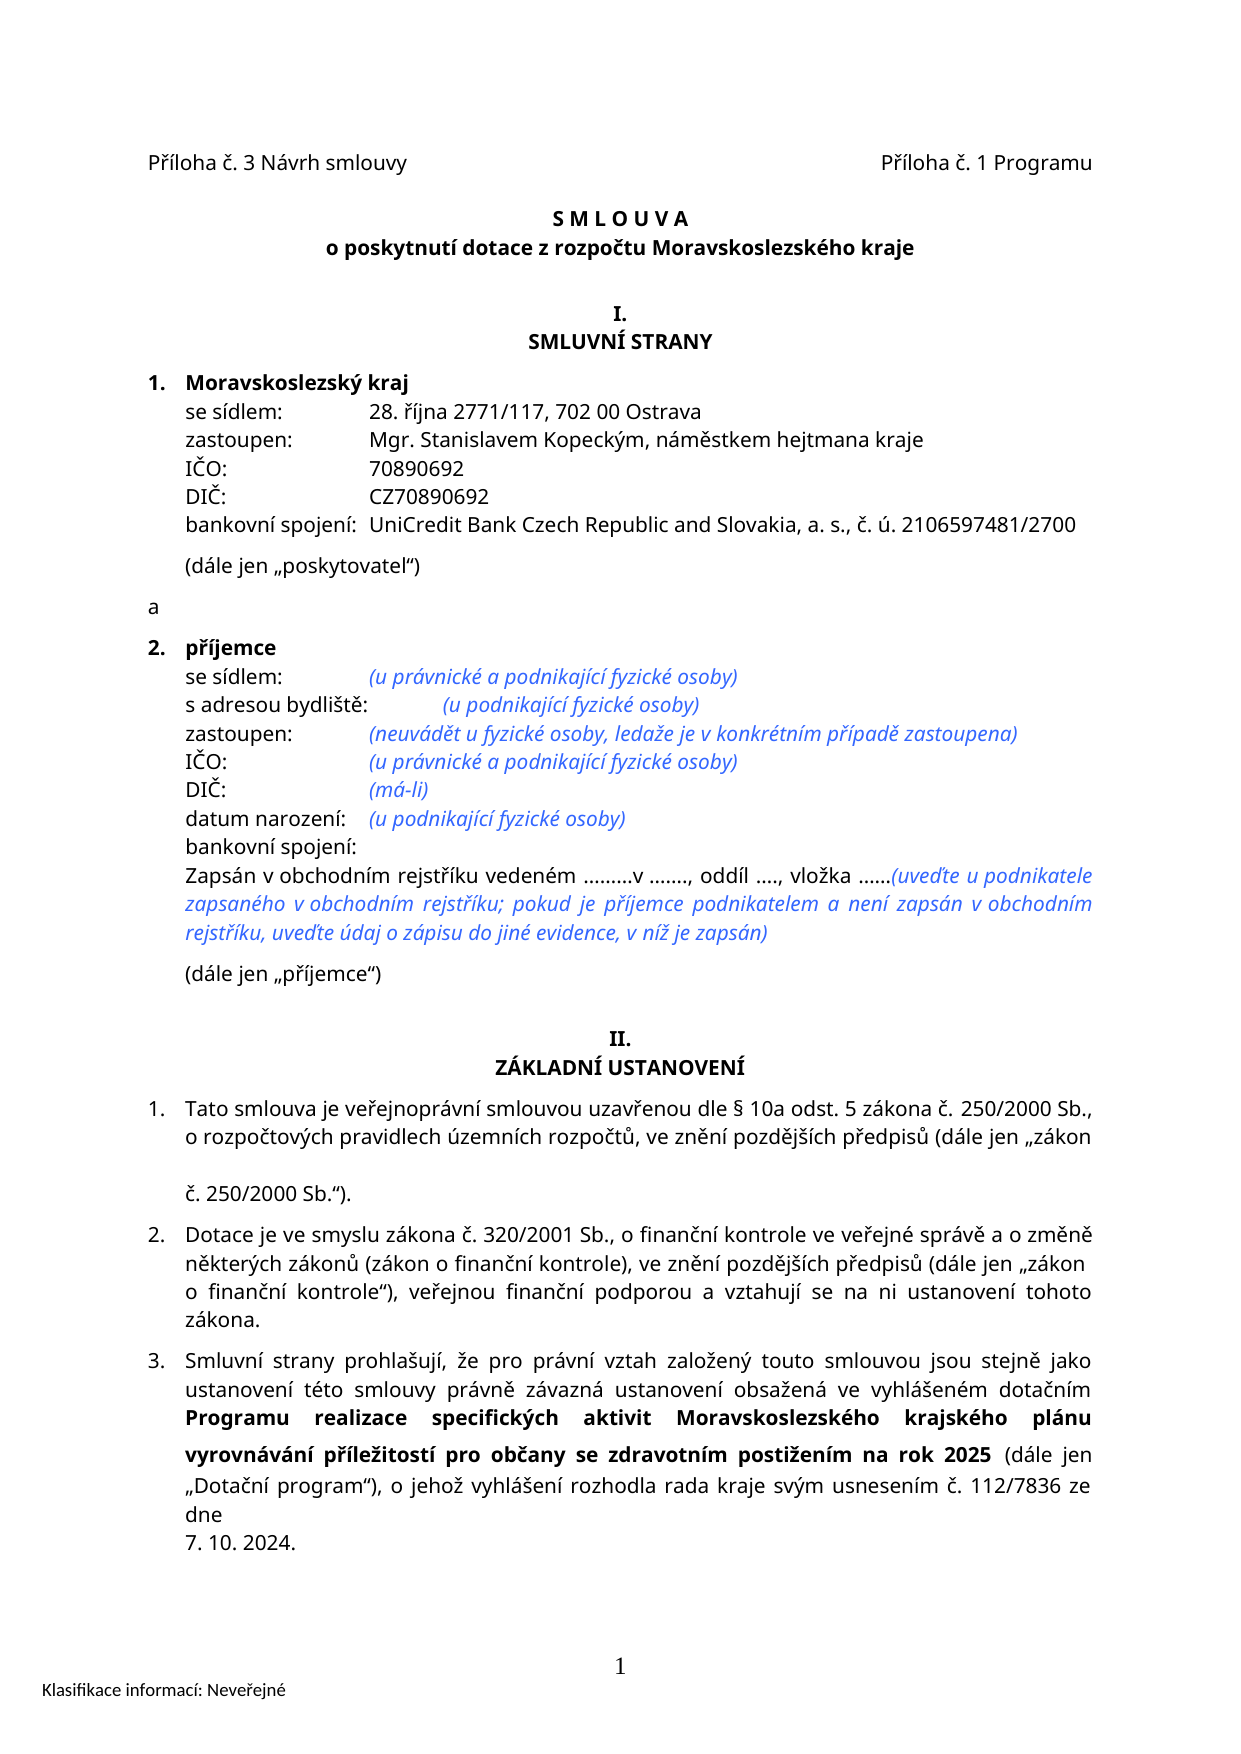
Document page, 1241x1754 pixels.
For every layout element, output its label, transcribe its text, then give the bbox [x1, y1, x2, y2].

subtitle příjemce [148, 633, 1092, 662]
text IČO: 70890692 [185, 454, 1092, 482]
text s adresou bydliště: (u podnikající fyzické osoby) [185, 690, 1092, 719]
text II. [148, 1024, 1092, 1053]
text ZÁKLADNÍ USTANOVENÍ [148, 1053, 1092, 1081]
text DIČ: CZ70890692 [185, 482, 1092, 511]
list Tato smlouva je veřejnoprávní smlouvou uzavřenou dle § 10a odst. 5 zákona č. 250/2000 Sb., o rozpočtových pravidlech územních rozpočtů, ve znění pozdějších předpisů (dále jen „zákon č. 250/2000 Sb.“). [148, 1094, 1092, 1208]
text a [148, 592, 1092, 621]
text I. [148, 299, 1092, 327]
text (dále jen „poskytovatel“) [185, 551, 1092, 580]
text (dále jen „příjemce“) [185, 959, 1092, 987]
text datum narození: (u podnikající fyzické osoby) [185, 804, 1092, 832]
subtitle Moravskoslezský kraj [148, 368, 1092, 397]
title S M L O U V A [148, 204, 1092, 233]
text Příloha č. 3 Návrh smlouvy Příloha č. 1 Programu [148, 148, 1092, 176]
text bankovní spojení: UniCredit Bank Czech Republic and Slovakia, a. s., č. ú. 2106597481/2700 [185, 511, 1092, 539]
text IČO: (u právnické a podnikající fyzické osoby) [185, 747, 1092, 776]
text zastoupen: (neuvádět u fyzické osoby, ledaže je v konkrétním případě zastoupena) [185, 719, 1092, 747]
text Zapsán v obchodním rejstříku vedeném ………v ……., oddíl …., vložka ……(uveďte u podnikatele zapsaného v obchodním rejstříku; pokud je příjemce podnikatelem a není zapsán v obchodním rejstříku, uveďte údaj o zápisu do jiné evidence, v níž je zapsán) [185, 861, 1092, 946]
text DIČ: (má-li) [185, 776, 1092, 804]
list Smluvní strany prohlašují, že pro právní vztah založený touto smlouvou jsou stejně jako ustanovení této smlouvy právně závazná ustanovení obsažená ve vyhlášeném dotačním Programu realizace specifických aktivit Moravskoslezského krajského plánu vyrovnávání příležitostí pro občany se zdravotním postižením na rok 2025 (dále jen „Dotační program“), o jehož vyhlášení rozhodla rada kraje svým usnesením č. 112/7836 ze dne 7. 10. 2024. [148, 1346, 1092, 1557]
list Dotace je ve smyslu zákona č. 320/2001 Sb., o finanční kontrole ve veřejné správě a o změně některých zákonů (zákon o finanční kontrole), ve znění pozdějších předpisů (dále jen „zákon o finanční kontrole“), veřejnou finanční podporou a vztahují se na ni ustanovení tohoto zákona. [148, 1220, 1092, 1334]
text o poskytnutí dotace z rozpočtu Moravskoslezského kraje [148, 233, 1092, 261]
text zastoupen: Mgr. Stanislavem Kopeckým, náměstkem hejtmana kraje [185, 425, 1092, 454]
text bankovní spojení: [185, 832, 1092, 861]
subtitle SMLUVNÍ STRANY [148, 327, 1092, 356]
text se sídlem: (u právnické a podnikající fyzické osoby) [185, 662, 1092, 690]
text se sídlem: 28. října 2771/117, 702 00 Ostrava [185, 397, 1092, 425]
